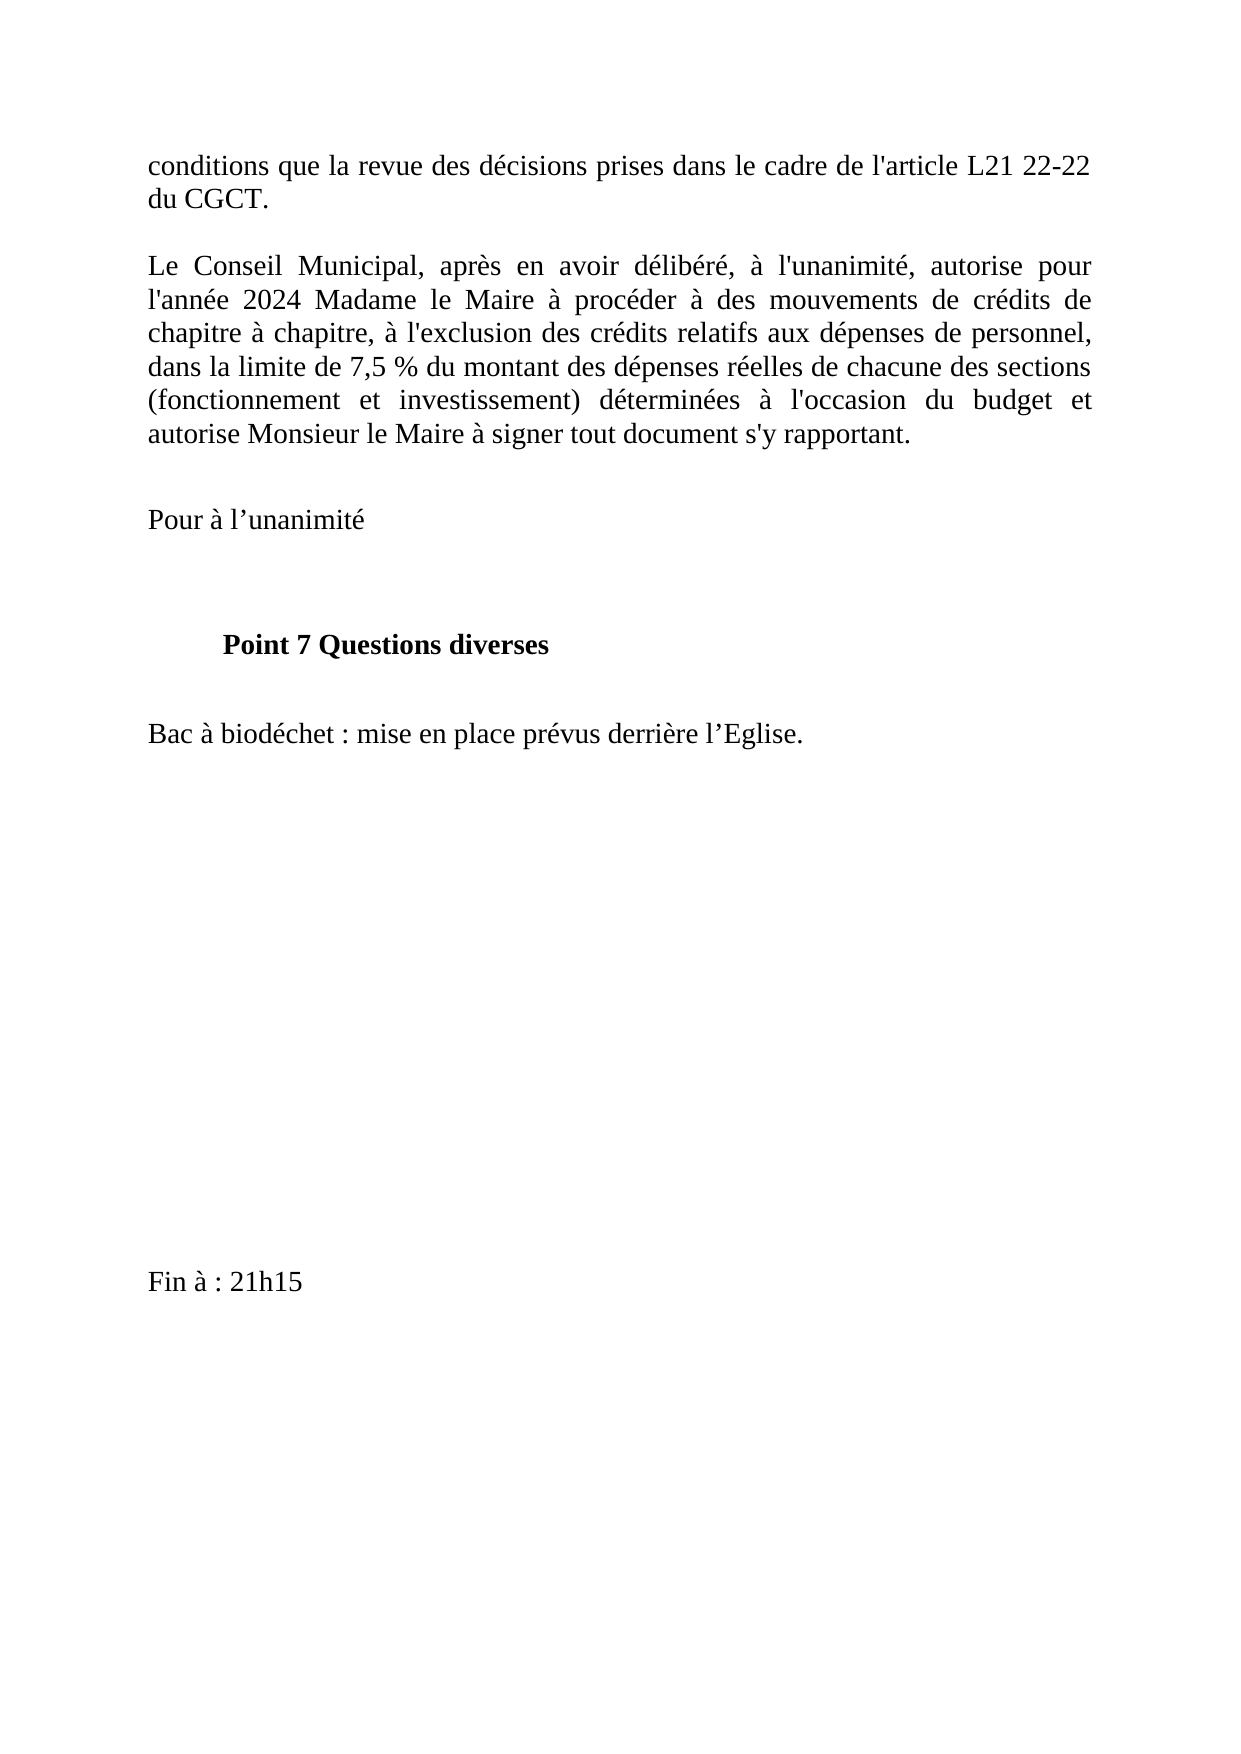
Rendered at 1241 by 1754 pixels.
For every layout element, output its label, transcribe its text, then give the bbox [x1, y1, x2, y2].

text Le Conseil Municipal, après en avoir délibéré, à l'unanimité, autorise pour l'année 2024 Madame le Maire à procéder à des mouvements de crédits de chapitre à chapitre, à l'exclusion des crédits relatifs aux dépenses de personnel, dans la limite de 7,5 % du montant des dépenses réelles de chacune des sections (fonctionnement et investissement) déterminées à l'occasion du budget et autorise Monsieur le Maire à signer tout document s'y rapportant. [148, 248, 1093, 449]
text Pour à l’unanimité [148, 502, 1093, 536]
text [148, 148, 1093, 215]
text Fin à : 21h15 [148, 1264, 1093, 1297]
list Point 7 Questions diverses [223, 627, 1093, 661]
text Bac à biodéchet : mise en place prévus derrière l’Eglise. [148, 716, 1093, 750]
